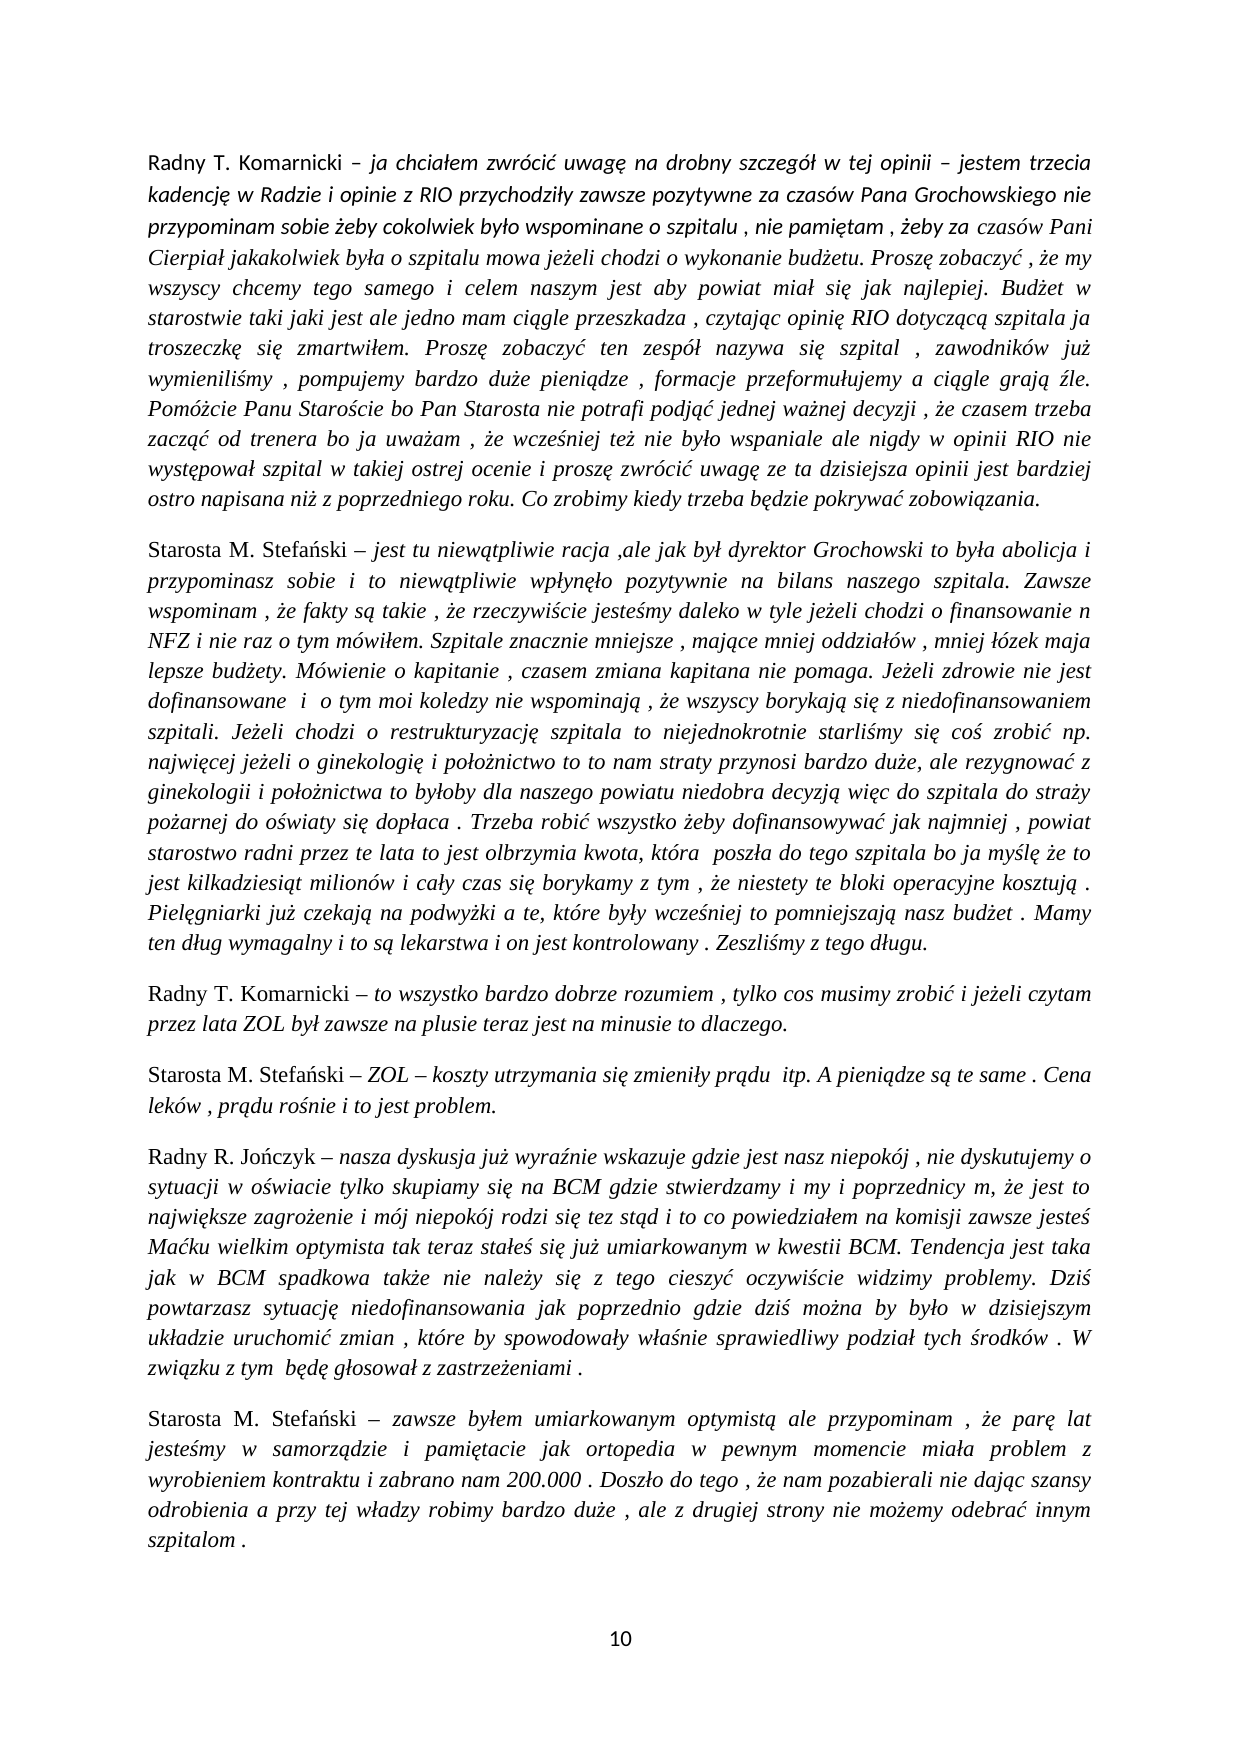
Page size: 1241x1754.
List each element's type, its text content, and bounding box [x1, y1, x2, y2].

text Radny T. Komarnicki – ja chciałem zwrócić uwagę na drobny szczegół w tej opinii – jestem trzecia kadencję w Radzie i opinie z RIO przychodziły zawsze pozytywne za czasów Pana Grochowskiego nie przypominam sobie żeby cokolwiek było wspominane o szpitalu , nie pamiętam , żeby za czasów Pani Cierpiał jakakolwiek była o szpitalu mowa jeżeli chodzi o wykonanie budżetu. Proszę zobaczyć , że my wszyscy chcemy tego samego i celem naszym jest aby powiat miał się jak najlepiej. Budżet w starostwie taki jaki jest ale jedno mam ciągle przeszkadza , czytając opinię RIO dotyczącą szpitala ja troszeczkę się zmartwiłem. Proszę zobaczyć ten zespół nazywa się szpital , zawodników już wymieniliśmy , pompujemy bardzo duże pieniądze , formacje przeformułujemy a ciągle grają źle. Pomóżcie Panu Staroście bo Pan Starosta nie potrafi podjąć jednej ważnej decyzji , że czasem trzeba zacząć od trenera bo ja uważam , że wcześniej też nie było wspaniale ale nigdy w opinii RIO nie występował szpital w takiej ostrej ocenie i proszę zwrócić uwagę ze ta dzisiejsza opinii jest bardziej ostro napisana niż z poprzedniego roku. Co zrobimy kiedy trzeba będzie pokrywać zobowiązania. [148, 148, 1093, 512]
text Radny R. Jończyk – nasza dyskusja już wyraźnie wskazuje gdzie jest nasz niepokój , nie dyskutujemy o sytuacji w oświacie tylko skupiamy się na BCM gdzie stwierdzamy i my i poprzednicy m, że jest to największe zagrożenie i mój niepokój rodzi się tez stąd i to co powiedziałem na komisji zawsze jesteś Maćku wielkim optymista tak teraz stałeś się już umiarkowanym w kwestii BCM. Tendencja jest taka jak w BCM spadkowa także nie należy się z tego cieszyć oczywiście widzimy problemy. Dziś powtarzasz sytuację niedofinansowania jak poprzednio gdzie dziś można by było w dzisiejszym układzie uruchomić zmian , które by spowodowały właśnie sprawiedliwy podział tych środków . W związku z tym będę głosował z zastrzeżeniami . [148, 1143, 1093, 1381]
text Starosta M. Stefański – ZOL – koszty utrzymania się zmieniły prądu itp. A pieniądze są te same . Cena leków , prądu rośnie i to jest problem. [148, 1062, 1093, 1118]
text Starosta M. Stefański – zawsze byłem umiarkowanym optymistą ale przypominam , że parę lat jesteśmy w samorządzie i pamiętacie jak ortopedia w pewnym momencie miała problem z wyrobieniem kontraktu i zabrano nam 200.000 . Doszło do tego , że nam pozabierali nie dając szansy odrobienia a przy tej władzy robimy bardzo duże , ale z drugiej strony nie możemy odebrać innym szpitalom . [148, 1405, 1093, 1552]
text Starosta M. Stefański – jest tu niewątpliwie racja ,ale jak był dyrektor Grochowski to była abolicja i przypominasz sobie i to niewątpliwie wpłynęło pozytywnie na bilans naszego szpitala. Zawsze wspominam , że fakty są takie , że rzeczywiście jesteśmy daleko w tyle jeżeli chodzi o finansowanie n NFZ i nie raz o tym mówiłem. Szpitale znacznie mniejsze , mające mniej oddziałów , mniej łózek maja lepsze budżety. Mówienie o kapitanie , czasem zmiana kapitana nie pomaga. Jeżeli zdrowie nie jest dofinansowane i o tym moi koledzy nie wspominają , że wszyscy borykają się z niedofinansowaniem szpitali. Jeżeli chodzi o restrukturyzację szpitala to niejednokrotnie starliśmy się coś zrobić np. najwięcej jeżeli o ginekologię i położnictwo to to nam straty przynosi bardzo duże, ale rezygnować z ginekologii i położnictwa to byłoby dla naszego powiatu niedobra decyzją więc do szpitala do straży pożarnej do oświaty się dopłaca . Trzeba robić wszystko żeby dofinansowywać jak najmniej , powiat starostwo radni przez te lata to jest olbrzymia kwota, która poszła do tego szpitala bo ja myślę że to jest kilkadziesiąt milionów i cały czas się borykamy z tym , że niestety te bloki operacyjne kosztują . Pielęgniarki już czekają na podwyżki a te, które były wcześniej to pomniejszają nasz budżet . Mamy ten dług wymagalny i to są lekarstwa i on jest kontrolowany . Zeszliśmy z tego długu. [148, 537, 1093, 956]
text Radny T. Komarnicki – to wszystko bardzo dobrze rozumiem , tylko cos musimy zrobić i jeżeli czytam przez lata ZOL był zawsze na plusie teraz jest na minusie to dlaczego. [148, 980, 1093, 1037]
